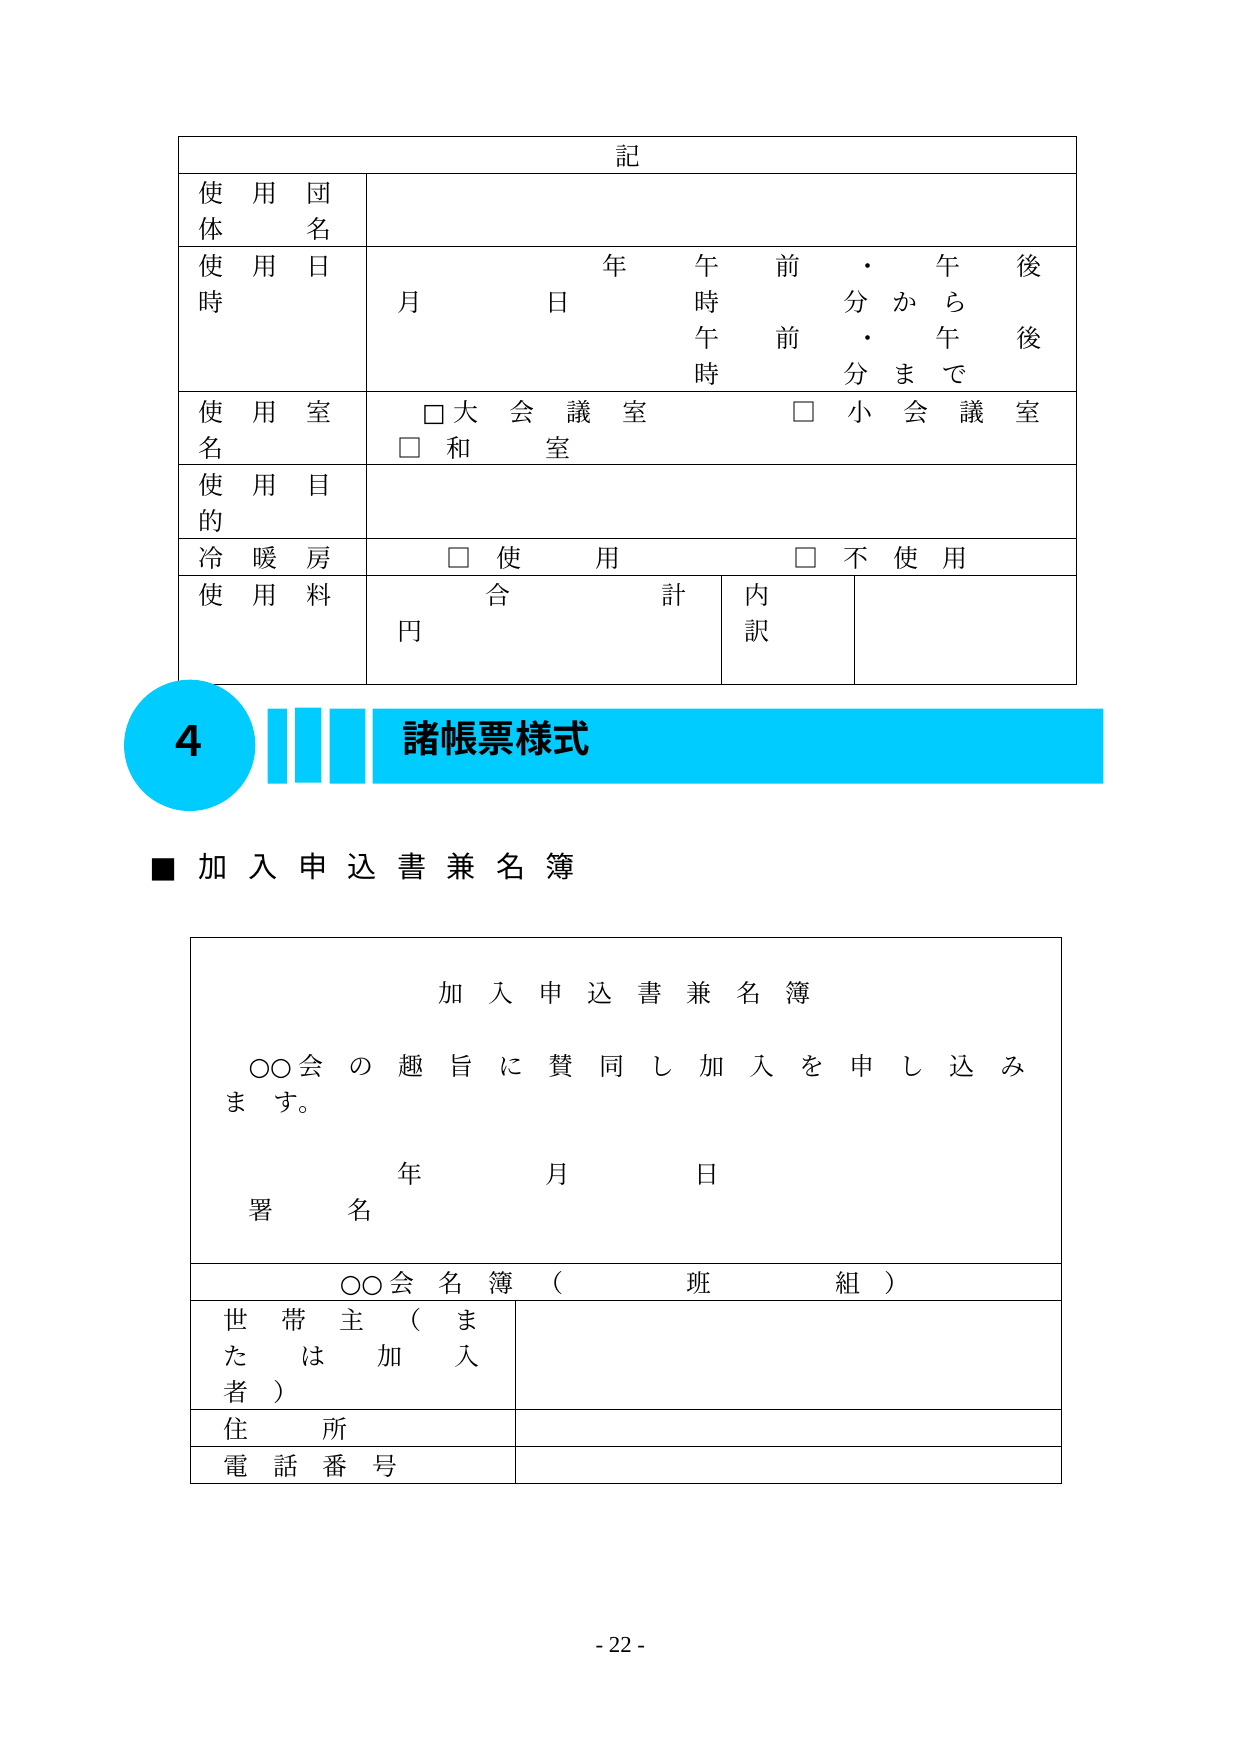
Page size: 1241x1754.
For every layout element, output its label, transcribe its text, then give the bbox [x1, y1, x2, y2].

table_cell □大会議室 □小会議室 □和 室 [367, 392, 1076, 464]
table_cell [367, 465, 1076, 537]
table_cell [516, 1447, 1061, 1483]
table_cell 住 所 [191, 1410, 515, 1446]
table_cell 使用団体名 [179, 174, 366, 246]
table_cell [367, 174, 1076, 246]
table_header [179, 137, 1076, 173]
table_cell 内 訳 [722, 576, 854, 684]
table_cell 電話番号 [191, 1447, 515, 1483]
table_cell 使用日時 [179, 247, 366, 391]
table_cell 使用目的 [179, 465, 366, 537]
table_cell [855, 576, 1076, 684]
table_header 加入申込書兼名簿 ○○会の趣旨に賛同し加入を申し込みます。 年 月 日 署 名 [191, 938, 1061, 1262]
text ■加入申込書兼名簿 [149, 829, 1091, 901]
table_cell □使 用 □不使用 [367, 539, 1076, 574]
table_cell 午前・午後 時 分から 午前・午後 時 分まで [663, 247, 1076, 391]
table_cell ○○会名簿（ 班 組） [191, 1264, 1061, 1299]
table_cell [516, 1301, 1061, 1409]
table_cell 使用料 [179, 576, 366, 684]
table_cell 年 月 日 [367, 247, 663, 391]
table_cell 使用室名 [179, 392, 366, 464]
table_cell 世帯主（または加入者） [191, 1301, 515, 1409]
table_cell [516, 1410, 1061, 1446]
table_cell 合 計 円 [367, 576, 721, 684]
table_cell 冷暖房 [179, 539, 366, 574]
